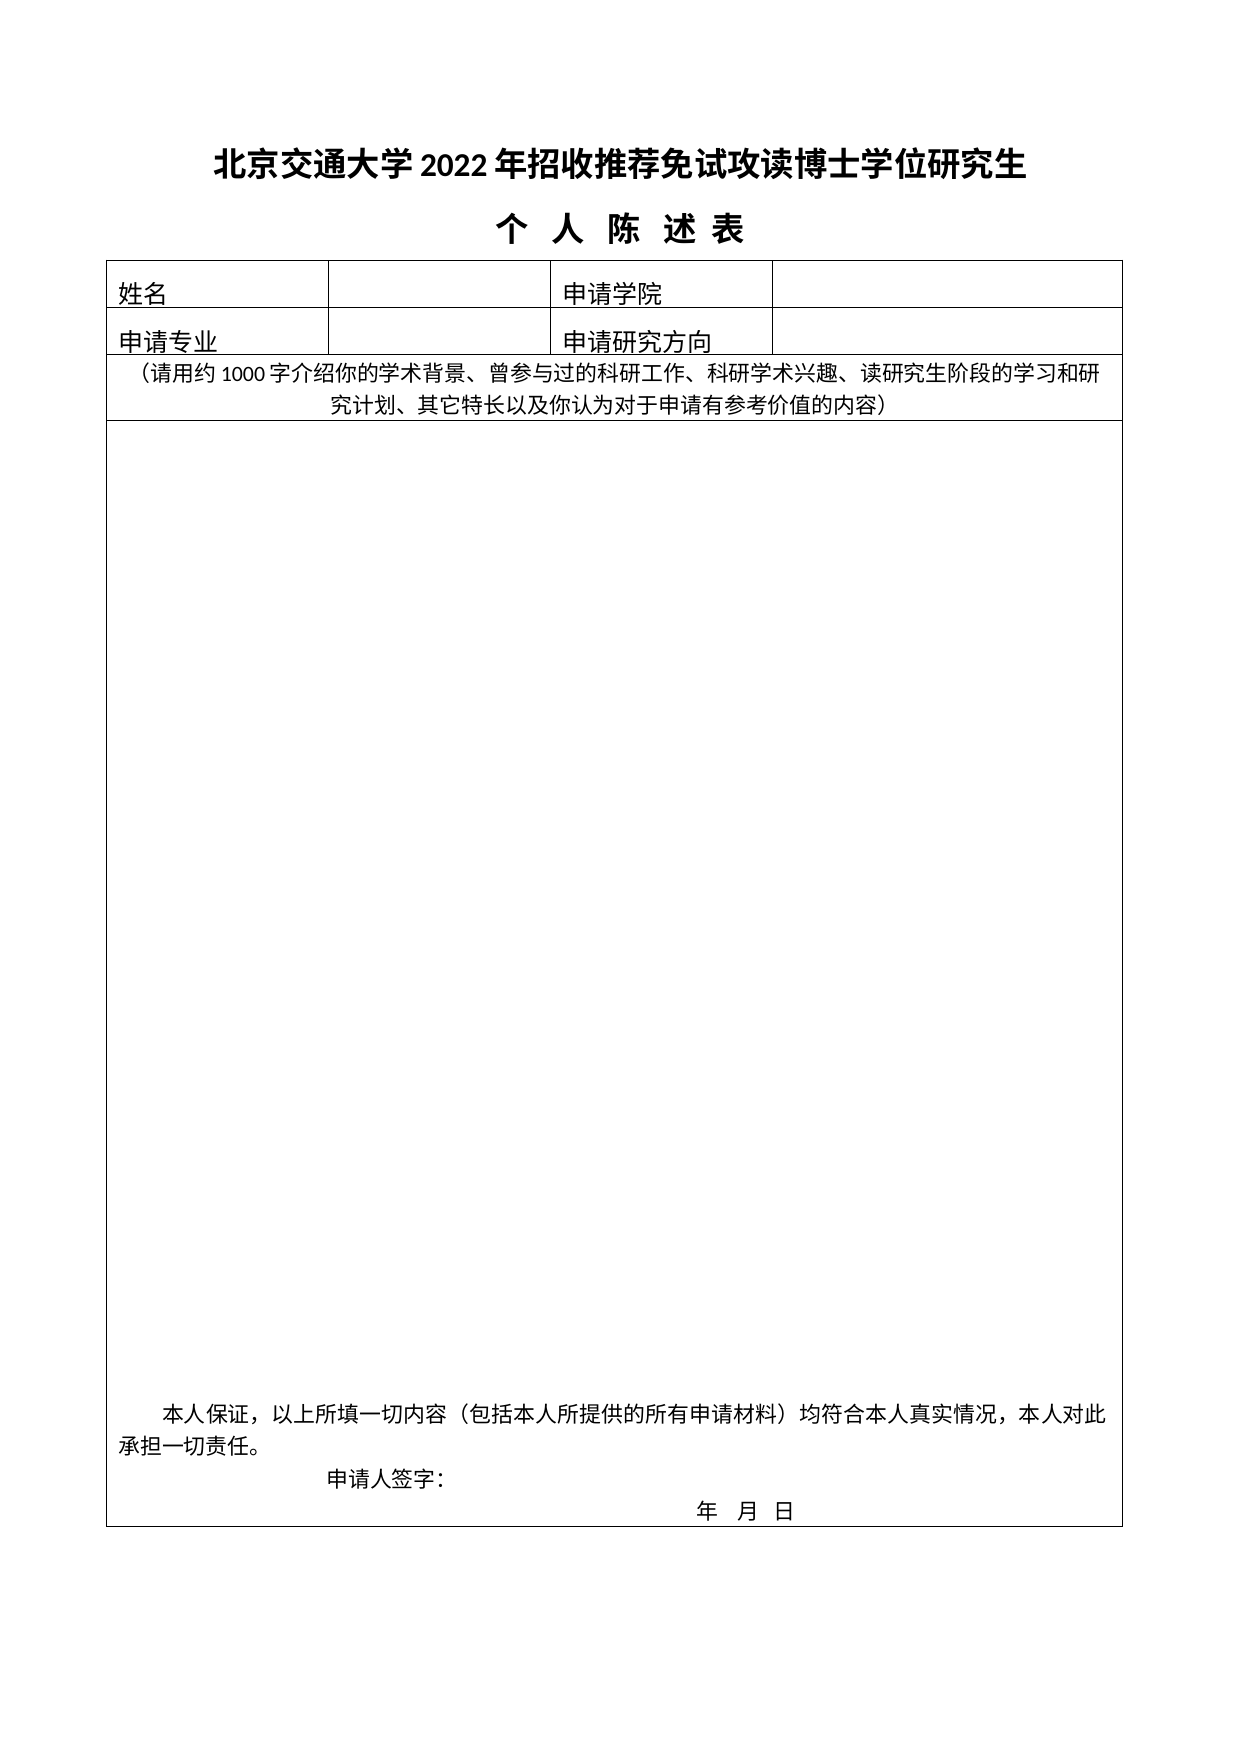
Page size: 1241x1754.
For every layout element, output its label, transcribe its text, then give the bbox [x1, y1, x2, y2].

text 个 人 陈 述 表 [118, 194, 1122, 259]
table_header [773, 261, 1122, 307]
table_header 姓名 [107, 261, 328, 307]
text 北京交通大学2022年招收推荐免试攻读博士学位研究生 [118, 129, 1122, 194]
table_cell （请用约1000字介绍你的学术背景、曾参与过的科研工作、科研学术兴趣、读研究生阶段的学习和研究计划、其它特长以及你认为对于申请有参考价值的内容） [107, 355, 1122, 420]
table_header 申请学院 [551, 261, 772, 307]
table_cell 申请研究方向 [551, 308, 772, 354]
table_cell 申请专业 [107, 308, 328, 354]
table_cell [329, 308, 550, 354]
table_header [329, 261, 550, 307]
table_cell 本人保证，以上所填一切内容（包括本人所提供的所有申请材料）均符合本人真实情况，本人对此承担一切责任。 申请人签字： 年 月 日 [107, 421, 1122, 1526]
table_cell [773, 308, 1122, 354]
